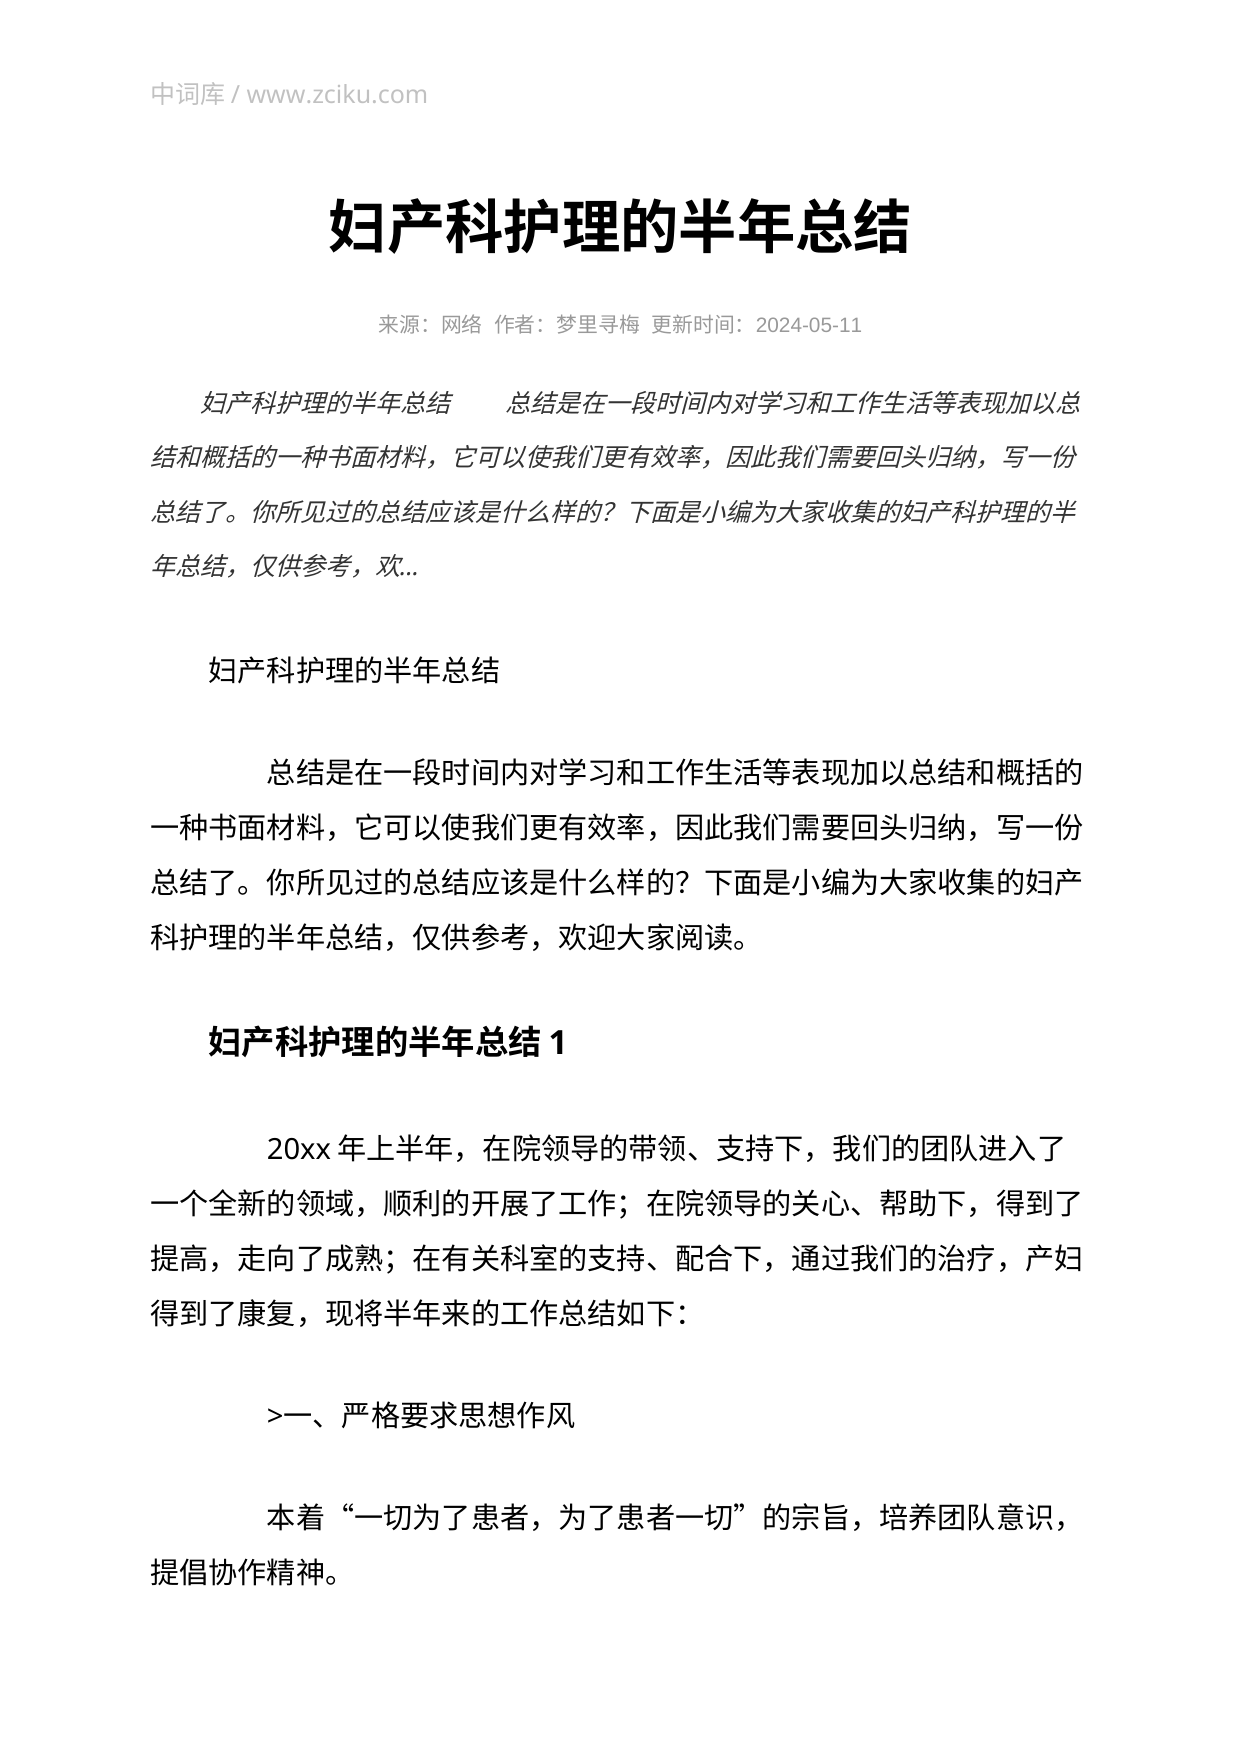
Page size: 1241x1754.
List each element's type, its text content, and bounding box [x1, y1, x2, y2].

text 本着“一切为了患者，为了患者一切”的宗旨，培养团队意识，提倡协作精神。 [150, 1494, 1090, 1592]
text 来源：网络 作者：梦里寻梅 更新时间：2024-05-11 [150, 313, 1090, 337]
subtitle 妇产科护理的半年总结 [150, 181, 1090, 266]
text 20xx年上半年，在院领导的带领、支持下，我们的团队进入了一个全新的领域，顺利的开展了工作；在院领导的关心、帮助下，得到了提高，走向了成熟；在有关科室的支持、配合下，通过我们的治疗，产妇得到了康复，现将半年来的工作总结如下： [150, 1126, 1090, 1333]
text 总结是在一段时间内对学习和工作生活等表现加以总结和概括的一种书面材料，它可以使我们更有效率，因此我们需要回头归纳，写一份总结了。你所见过的总结应该是什么样的？下面是小编为大家收集的妇产科护理的半年总结，仅供参考，欢迎大家阅读。 [150, 749, 1090, 957]
text >一、严格要求思想作风 [150, 1392, 1090, 1435]
text 妇产科护理的半年总结1 [150, 1016, 1090, 1064]
text 妇产科护理的半年总结 [150, 648, 1090, 690]
text 妇产科护理的半年总结 总结是在一段时间内对学习和工作生活等表现加以总结和概括的一种书面材料，它可以使我们更有效率，因此我们需要回头归纳，写一份总结了。你所见过的总结应该是什么样的？下面是小编为大家收集的妇产科护理的半年总结，仅供参考，欢... [150, 383, 1090, 583]
